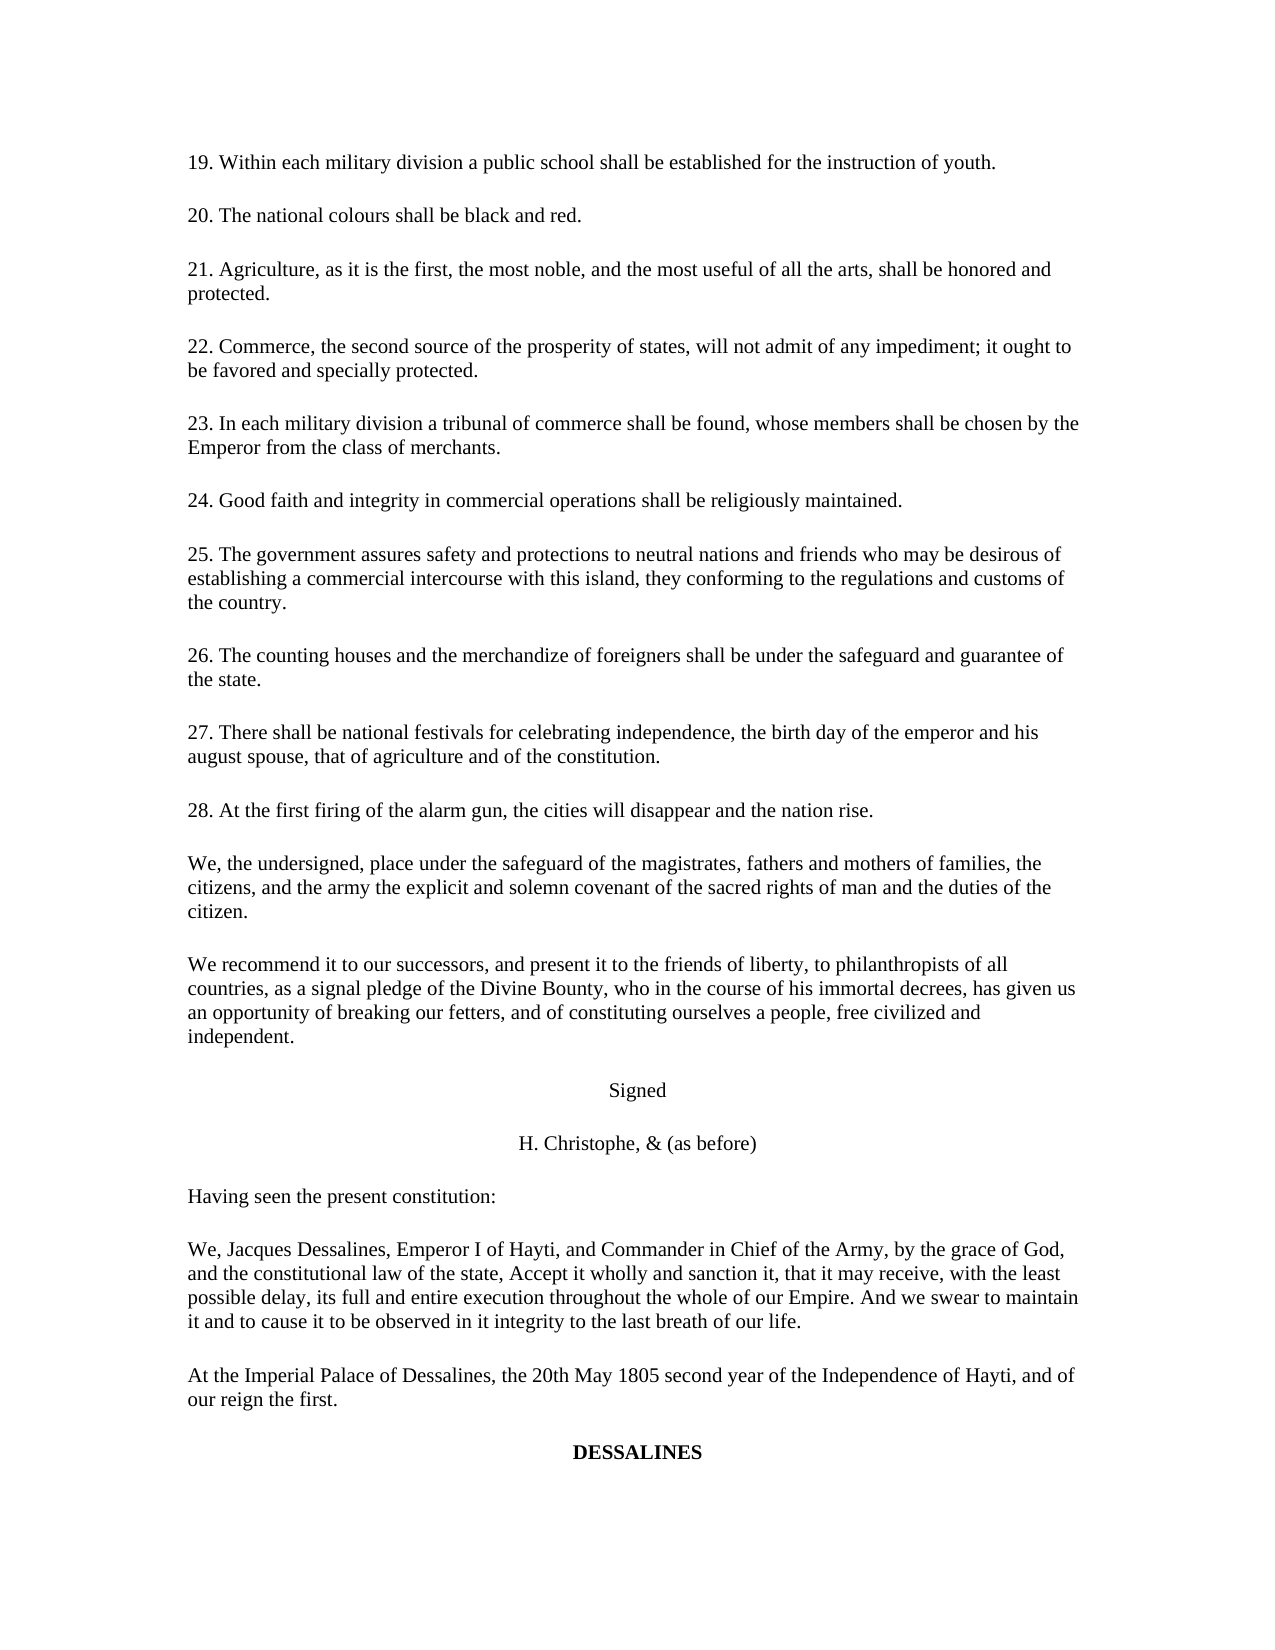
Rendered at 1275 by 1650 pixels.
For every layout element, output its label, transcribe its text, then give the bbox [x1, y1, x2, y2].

text 23. In each military division a tribunal of commerce shall be found, whose members shall be chosen by the Emperor from the class of merchants. [187, 411, 1087, 459]
text 27. There shall be national festivals for celebrating independence, the birth day of the emperor and his august spouse, that of agriculture and of the constitution. [187, 720, 1087, 768]
text 21. Agriculture, as it is the first, the most noble, and the most useful of all the arts, shall be honored and protected. [187, 256, 1087, 304]
text Having seen the present constitution: [187, 1184, 1087, 1208]
text 24. Good faith and integrity in commercial operations shall be religiously maintained. [187, 488, 1087, 512]
text We, Jacques Dessalines, Emperor I of Hayti, and Commander in Chief of the Army, by the grace of God, and the constitutional law of the state, Accept it wholly and sanction it, that it may receive, with the least possible delay, its full and entire execution throughout the whole of our Empire. And we swear to maintain it and to cause it to be observed in it integrity to the last breath of our life. [187, 1237, 1087, 1333]
text DESSALINES [187, 1440, 1087, 1464]
text We, the undersigned, place under the safeguard of the magistrates, fathers and mothers of families, the citizens, and the army the explicit and solemn covenant of the sacred rights of man and the duties of the citizen. [187, 851, 1087, 923]
text 26. The counting houses and the merchandize of foreigners shall be under the safeguard and guarantee of the state. [187, 643, 1087, 691]
text 25. The government assures safety and protections to neutral nations and friends who may be desirous of establishing a commercial intercourse with this island, they conforming to the regulations and customs of the country. [187, 542, 1087, 614]
text 22. Commerce, the second source of the prosperity of states, will not admit of any impediment; it ought to be favored and specially protected. [187, 334, 1087, 382]
text Signed [187, 1077, 1087, 1102]
text At the Imperial Palace of Dessalines, the 20th May 1805 second year of the Independence of Hayti, and of our reign the first. [187, 1363, 1087, 1411]
text H. Christophe, & (as before) [187, 1131, 1087, 1155]
text 20. The national colours shall be black and red. [187, 203, 1087, 227]
text We recommend it to our successors, and present it to the friends of liberty, to philanthropists of all countries, as a signal pledge of the Divine Bounty, who in the course of his immortal decrees, has given us an opportunity of breaking our fetters, and of constituting ourselves a people, free civilized and independent. [187, 952, 1087, 1048]
text 19. Within each military division a public school shall be established for the instruction of youth. [187, 150, 1087, 174]
text 28. At the first firing of the alarm gun, the cities will disappear and the nation rise. [187, 797, 1087, 822]
